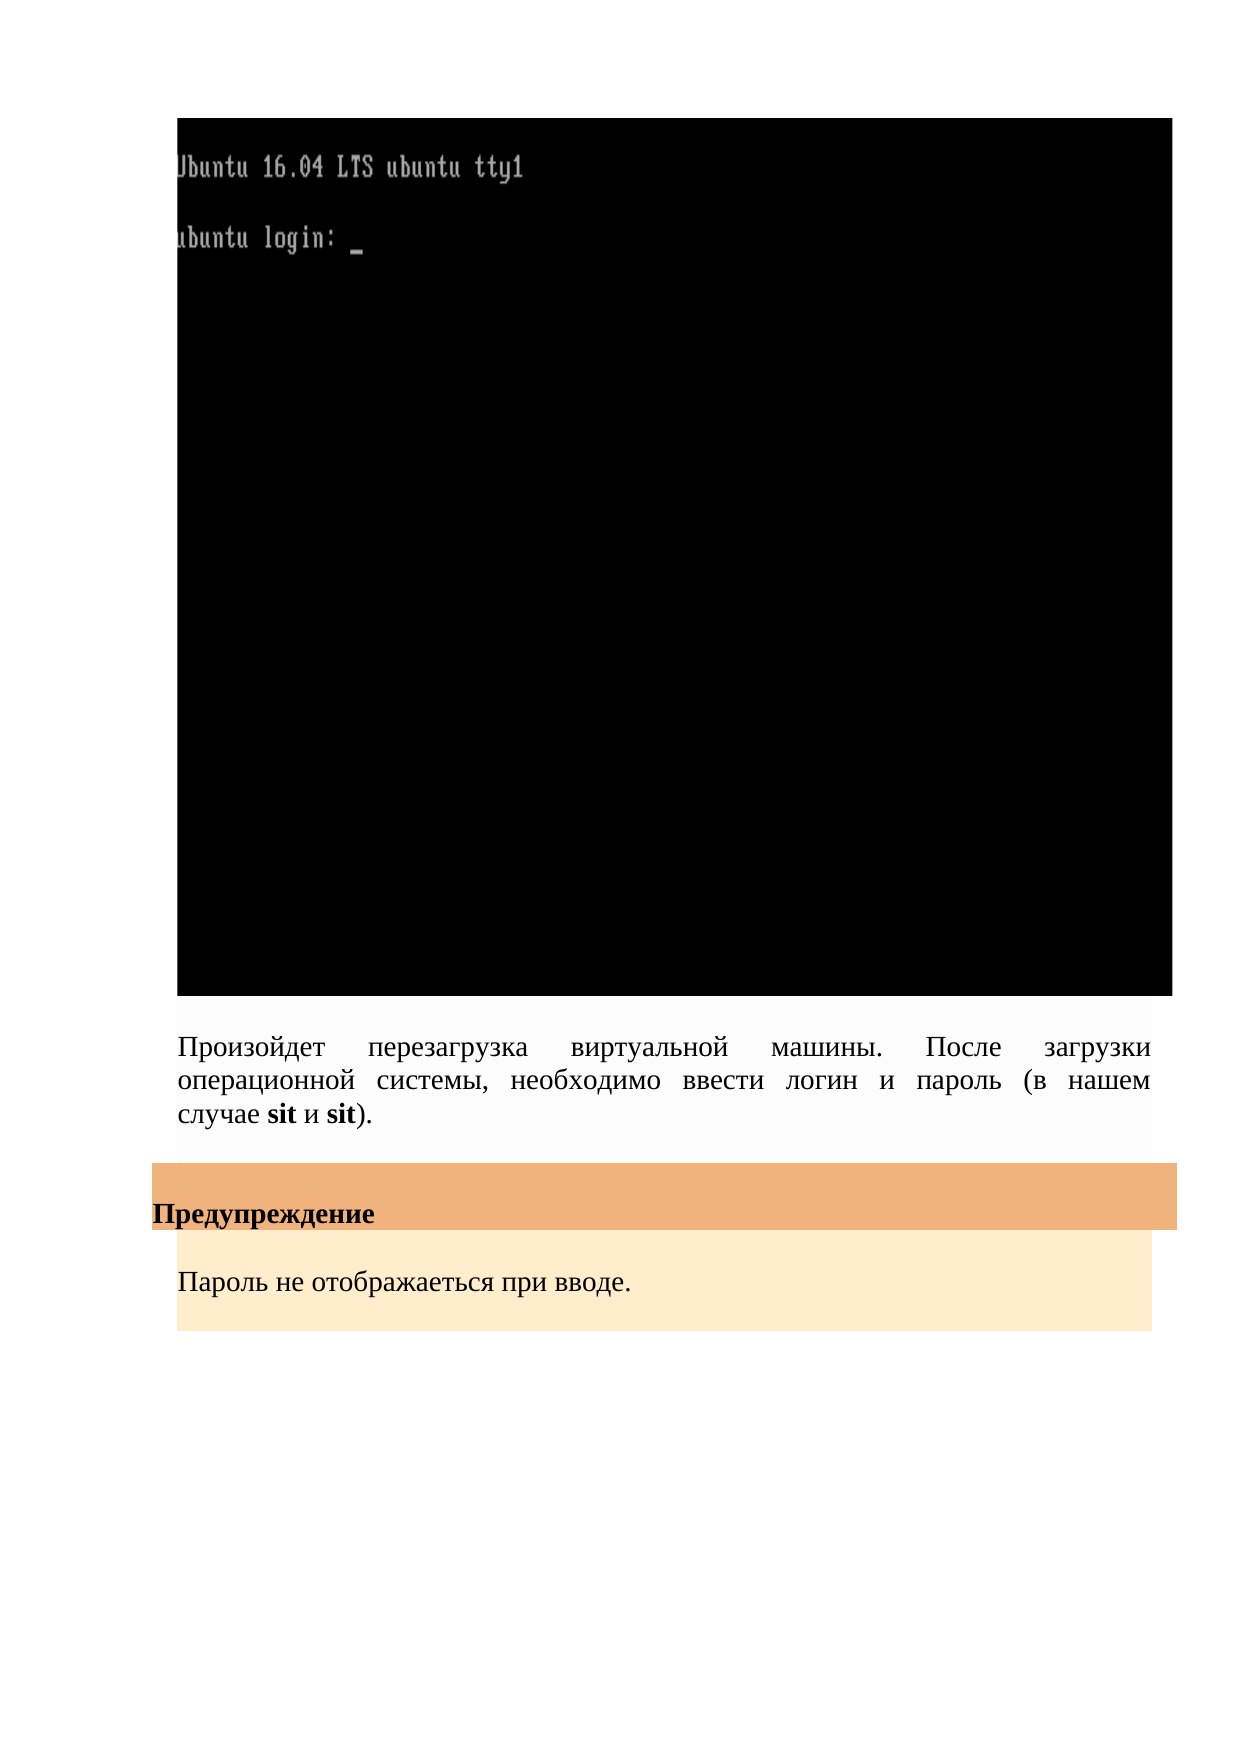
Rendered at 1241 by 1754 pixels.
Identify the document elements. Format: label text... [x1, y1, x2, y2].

picture [177, 118, 1173, 996]
text Пароль не отображаеться при вводе. [177, 1264, 1152, 1297]
text Предупреждение [152, 1197, 1177, 1230]
text Произойдет перезагрузка виртуальной машины. После загрузки операционной системы, необходимо ввести логин и пароль (в нашем случае sit и sit). [177, 1029, 1152, 1129]
